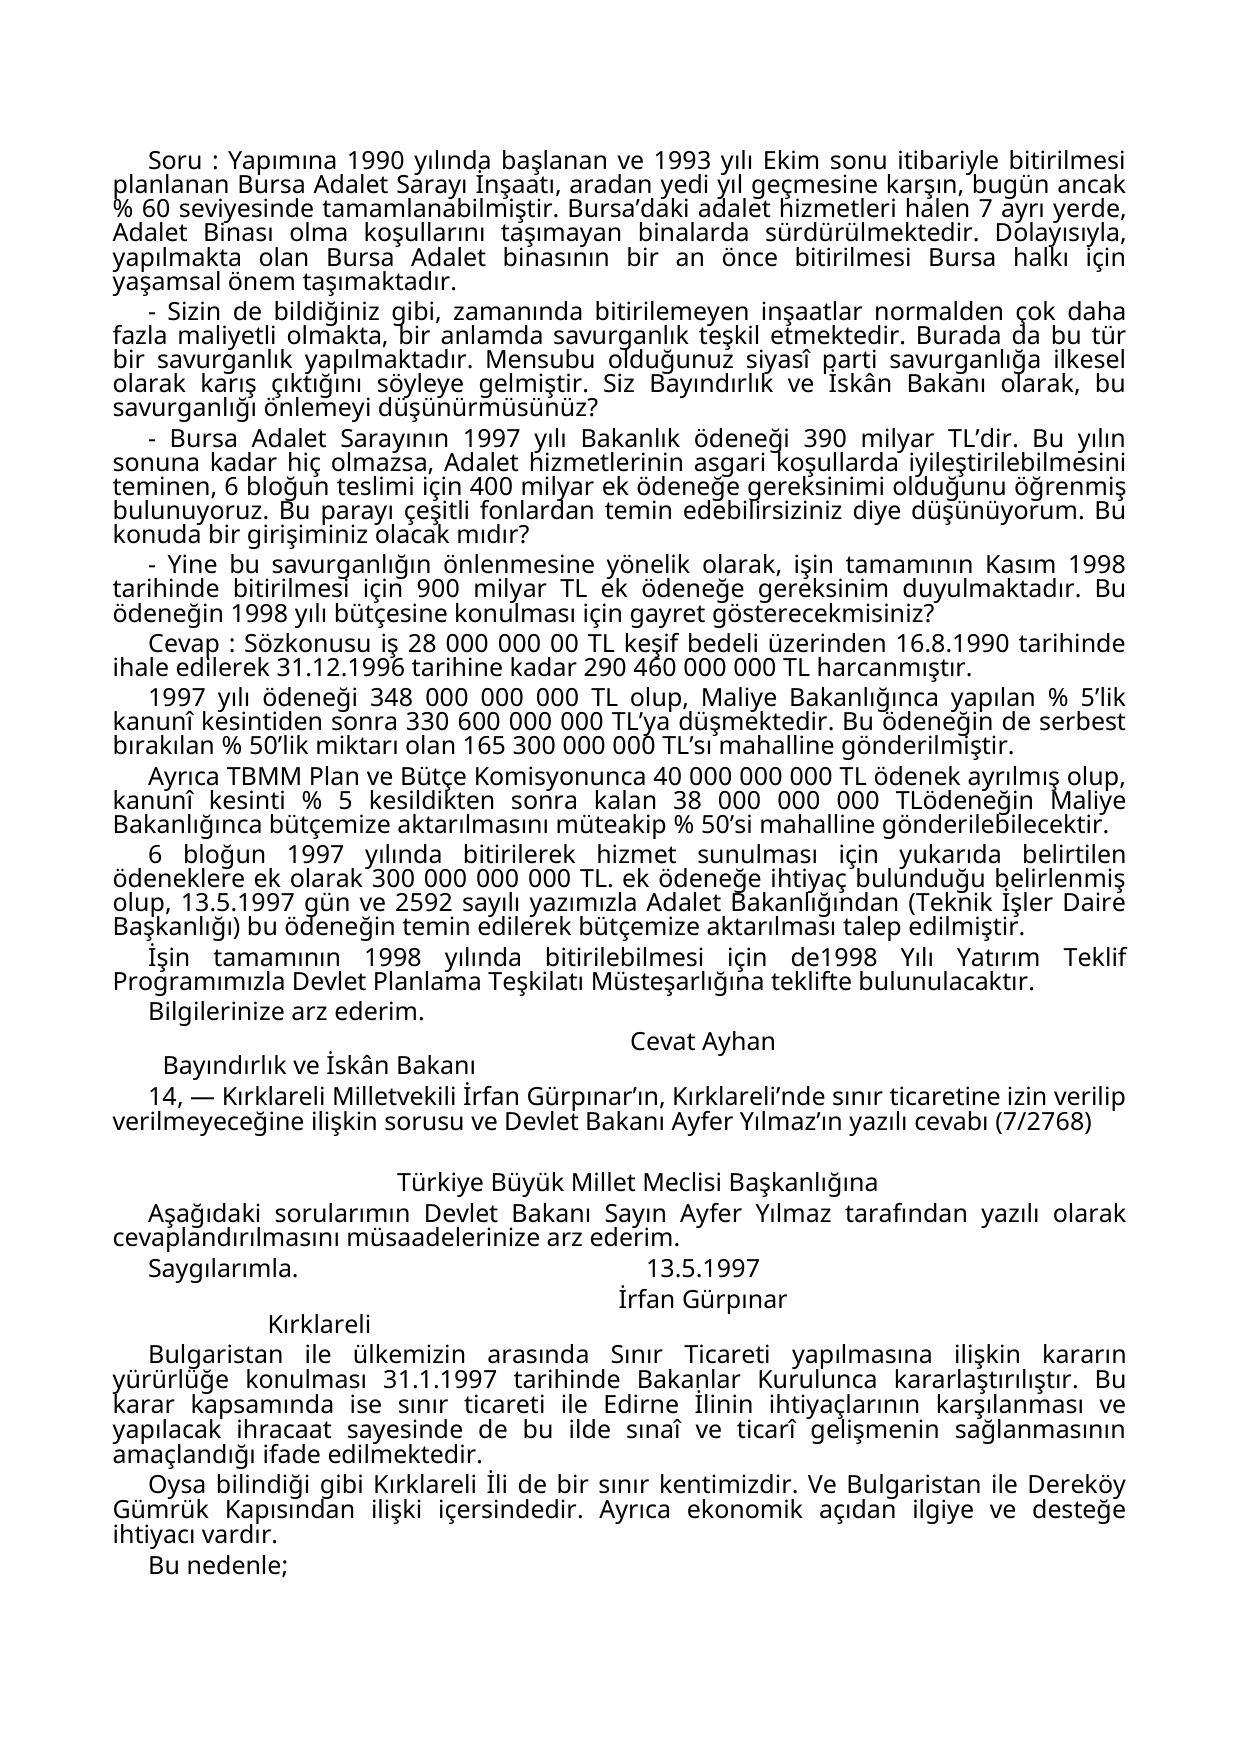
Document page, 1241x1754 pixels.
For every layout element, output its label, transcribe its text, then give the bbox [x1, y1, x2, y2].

text Cevap : Sözkonusu iş 28 000 000 00 TL keşif bedeli üzerinden 16.8.1990 tarihinde ihale edilerek 31.12.1996 tarihine kadar 290 460 000 000 TL harcanmıştır. [112, 633, 1128, 681]
text İşin tamamının 1998 yılında bitirilebilmesi için de1998 Yılı Yatırım Teklif Programımızla Devlet Planlama Teşkilatı Müsteşarlığına teklifte bulunulacaktır. [112, 947, 1128, 995]
text Bu nedenle; [112, 1554, 1128, 1579]
text Bulgaristan ile ülkemizin arasında Sınır Ticareti yapılmasına ilişkin kararın yürürlüğe konulması 31.1.1997 tarihinde Bakanlar Kurulunca kararlaştırılıştır. Bu karar kapsamında ise sınır ticareti ile Edirne İlinin ihtiyaçlarının karşılanması ve yapılacak ihracaat sayesinde de bu ilde sınaî ve ticarî gelişmenin sağlanmasının amaçlandığı ifade edilmektedir. [112, 1344, 1128, 1468]
text Saygılarımla. 13.5.1997 [112, 1258, 1128, 1283]
text İrfan Gürpınar Kırklareli [112, 1288, 1128, 1338]
text - Yine bu savurganlığın önlenmesine yönelik olarak, işin tamamının Kasım 1998 tarihinde bitirilmesi için 900 milyar TL ek ödeneğe gereksinim duyulmaktadır. Bu ödeneğin 1998 yılı bütçesine konulması için gayret gösterecekmisiniz? [112, 554, 1128, 627]
text Cevat Ayhan Bayındırlık ve İskân Bakanı [112, 1031, 1128, 1079]
text 6 bloğun 1997 yılında bitirilerek hizmet sunulması için yukarıda belirtilen ödeneklere ek olarak 300 000 000 000 TL. ek ödeneğe ihtiyaç bulunduğu belirlenmiş olup, 13.5.1997 gün ve 2592 sayılı yazımızla Adalet Bakanlığından (Teknik İşler Daire Başkanlığı) bu ödeneğin temin edilerek bütçemize aktarılması talep edilmiştir. [112, 844, 1128, 941]
text - Sizin de bildiğiniz gibi, zamanında bitirilemeyen inşaatlar normalden çok daha fazla maliyetli olmakta, bir anlamda savurganlık teşkil etmektedir. Burada da bu tür bir savurganlık yapılmaktadır. Mensubu olduğunuz siyasî parti savurganlığa ilkesel olarak karış çıktığını söyleye gelmiştir. Siz Bayındırlık ve İskân Bakanı olarak, bu savurganlığı önlemeyi düşünürmüsünüz? [112, 301, 1128, 422]
text - Bursa Adalet Sarayının 1997 yılı Bakanlık ödeneği 390 milyar TL’dir. Bu yılın sonuna kadar hiç olmazsa, Adalet hizmetlerinin asgari koşullarda iyileştirilebilmesini teminen, 6 bloğun teslimi için 400 milyar ek ödeneğe gereksinimi olduğunu öğrenmiş bulunuyoruz. Bu parayı çeşitli fonlardan temin edebilirsiziniz diye düşünüyorum. Bu konuda bir girişiminiz olacak mıdır? [112, 428, 1128, 548]
text Türkiye Büyük Millet Meclisi Başkanlığına [112, 1172, 1128, 1196]
text 1997 yılı ödeneği 348 000 000 000 TL olup, Maliye Bakanlığınca yapılan % 5’lik kanunî kesintiden sonra 330 600 000 000 TL’ya düşmektedir. Bu ödeneğin de serbest bırakılan % 50’lik miktarı olan 165 300 000 000 TL’sı mahalline gönderilmiştir. [112, 687, 1128, 760]
text Aşağıdaki sorularımın Devlet Bakanı Sayın Ayfer Yılmaz tarafından yazılı olarak cevaplandırılmasını müsaadelerinize arz ederim. [112, 1202, 1128, 1252]
text 14, — Kırklareli Milletvekili İrfan Gürpınar’ın, Kırklareli’nde sınır ticaretine izin verilip verilmeyeceğine ilişkin sorusu ve Devlet Bakanı Ayfer Yılmaz’ın yazılı cevabı (7/2768) [112, 1085, 1128, 1135]
text Oysa bilindiği gibi Kırklareli İli de bir sınır kentimizdir. Ve Bulgaristan ile Dereköy Gümrük Kapısından ilişki içersindedir. Ayrıca ekonomik açıdan ilgiye ve desteğe ihtiyacı vardır. [112, 1474, 1128, 1548]
text Ayrıca TBMM Plan ve Bütçe Komisyonunca 40 000 000 000 TL ödenek ayrılmış olup, kanunî kesinti % 5 kesildikten sonra kalan 38 000 000 000 TLödeneğin Maliye Bakanlığınca bütçemize aktarılmasını müteakip % 50’si mahalline gönderilebilecektir. [112, 766, 1128, 838]
text Soru : Yapımına 1990 yılında başlanan ve 1993 yılı Ekim sonu itibariyle bitirilmesi planlanan Bursa Adalet Sarayı İnşaatı, aradan yedi yıl geçmesine karşın, bugün ancak % 60 seviyesinde tamamlanabilmiştir. Bursa’daki adalet hizmetleri halen 7 ayrı yerde, Adalet Binası olma koşullarını taşımayan binalarda sürdürülmektedir. Dolayısıyla, yapılmakta olan Bursa Adalet binasının bir an önce bitirilmesi Bursa halkı için yaşamsal önem taşımaktadır. [112, 150, 1128, 295]
text Bilgilerinize arz ederim. [112, 1001, 1128, 1025]
